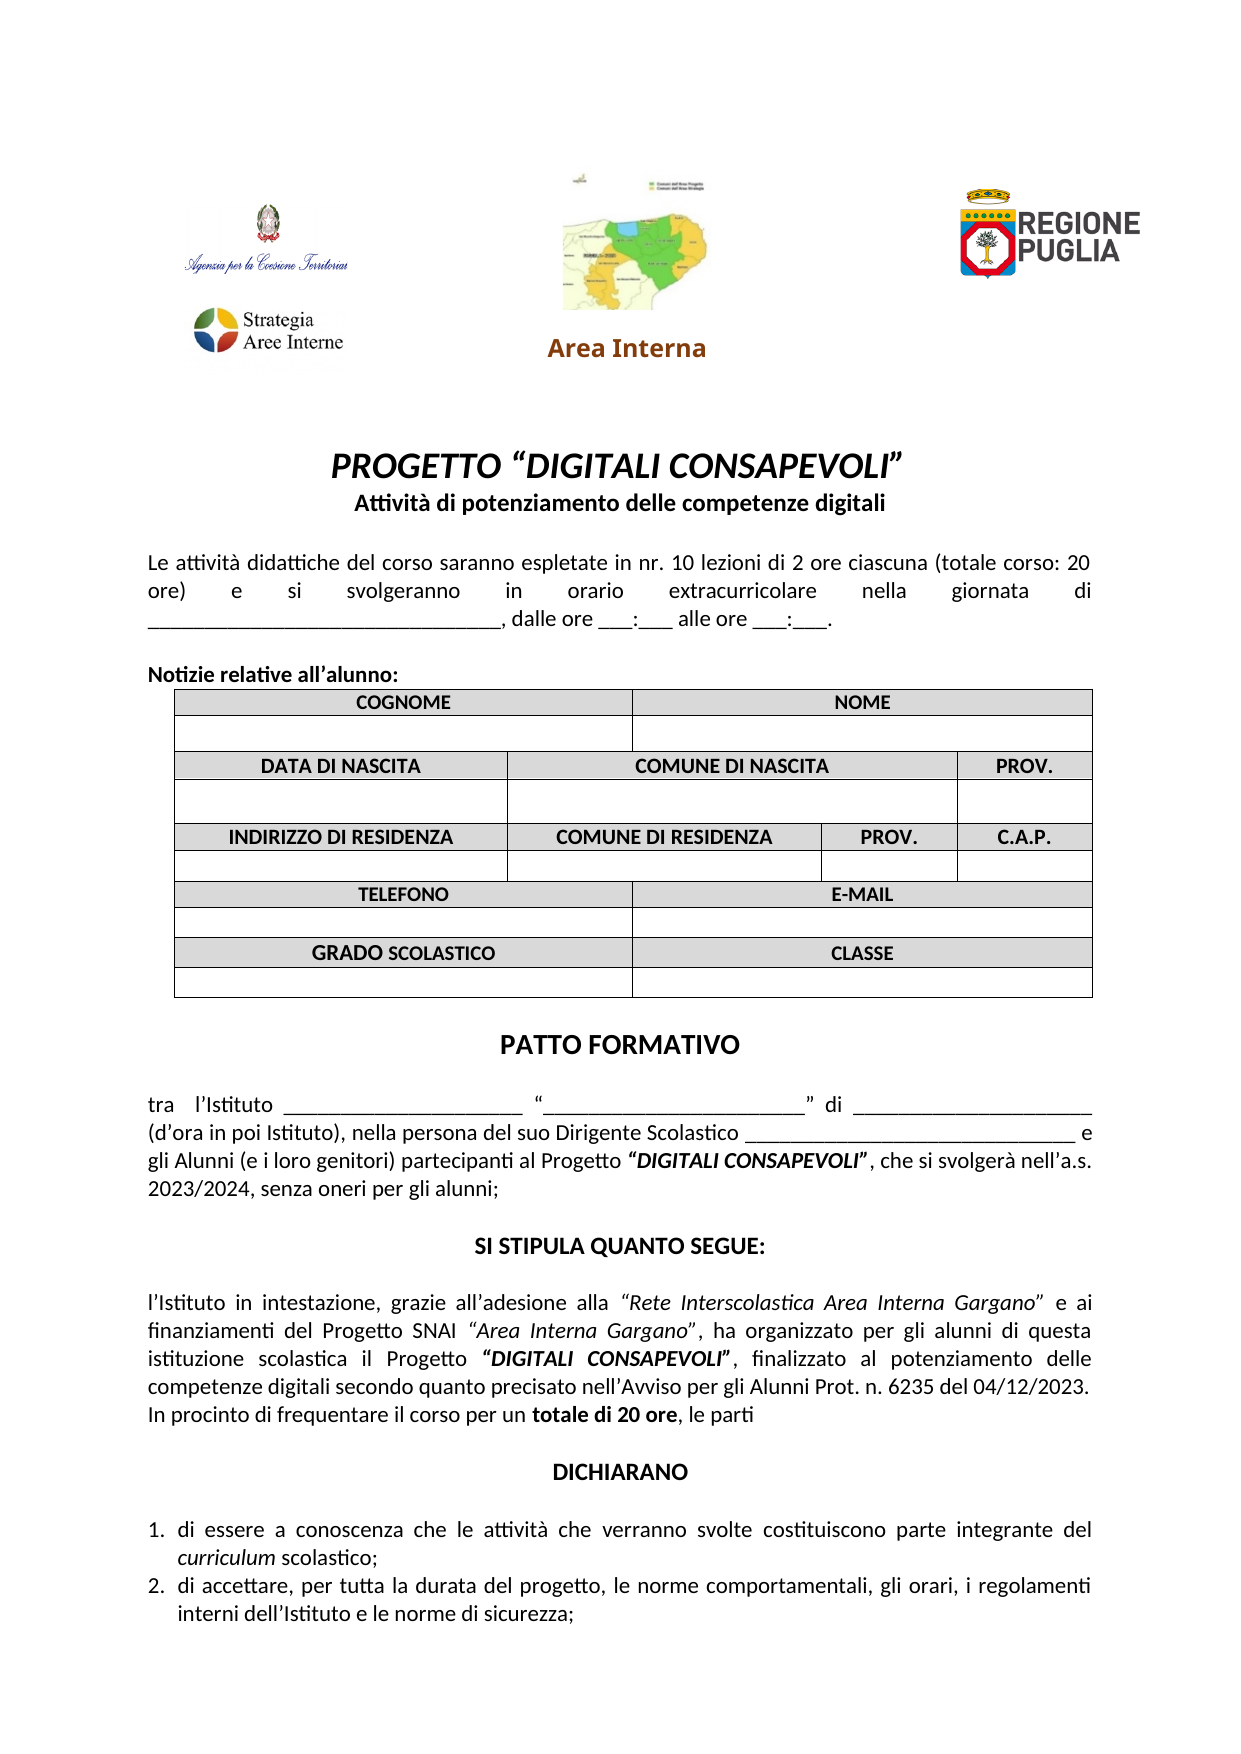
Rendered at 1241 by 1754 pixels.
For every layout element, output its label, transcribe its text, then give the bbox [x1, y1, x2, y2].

table_cell [958, 851, 1092, 881]
table_header COGNOME [175, 690, 632, 715]
table_cell [175, 968, 632, 997]
table_cell E-MAIL [633, 882, 1092, 907]
text Notizie relative all’alunno: [148, 661, 1092, 688]
table_cell [175, 908, 632, 937]
table_cell INDIRIZZO DI RESIDENZA [175, 824, 507, 850]
text PATTO FORMATIVO [148, 1026, 1092, 1062]
text In procinto di frequentare il corso per un totale di 20 ore, le parti [148, 1400, 1092, 1428]
list di accettare, per tutta la durata del progetto, le norme comportamentali, gli orari, i regolamenti interni dell’Istituto e le norme di sicurezza; [148, 1571, 1092, 1627]
table_cell [175, 716, 632, 751]
text Attività di potenziamento delle competenze digitali [148, 487, 1092, 518]
table_header NOME [633, 690, 1092, 715]
table_cell COMUNE DI RESIDENZA [508, 824, 821, 850]
table_cell [822, 851, 957, 881]
table_cell [958, 780, 1092, 822]
table_cell CLASSE [633, 938, 1092, 967]
picture [184, 204, 348, 274]
table_cell DATA DI NASCITA [175, 752, 507, 778]
text SI STIPULA QUANTO SEGUE: [148, 1230, 1092, 1260]
table_cell PROV. [958, 752, 1092, 778]
table_cell TELEFONO [175, 882, 632, 907]
text DICHIARANO [148, 1456, 1092, 1487]
table_cell GRADO SCOLASTICO [175, 938, 632, 967]
table_cell [175, 780, 507, 822]
text PROGETTO “DIGITALI CONSAPEVOLI” [148, 442, 1092, 487]
table_cell [175, 851, 507, 881]
text Le attività didattiche del corso saranno espletate in nr. 10 lezioni di 2 ore ciascuna (totale corso: 20 ore) e si svolgeranno in orario extracurricolare nella giornata di _______________________________, dalle ore ___:___ alle ore ___:___. [148, 548, 1092, 632]
list di essere a conoscenza che le attività che verranno svolte costituiscono parte integrante del curriculum scolastico; [148, 1515, 1092, 1571]
text l’Istituto in intestazione, grazie all’adesione alla “Rete Interscolastica Area Interna Gargano” e ai finanziamenti del Progetto SNAI “Area Interna Gargano”, ha organizzato per gli alunni di questa istituzione scolastica il Progetto “DIGITALI CONSAPEVOLI”, finalizzato al potenziamento delle competenze digitali secondo quanto precisato nell’Avviso per gli Alunni Prot. n. 6235 del 04/12/2023. [148, 1288, 1092, 1400]
picture [960, 189, 1143, 279]
table_cell C.A.P. [958, 824, 1092, 850]
table_cell [633, 908, 1092, 937]
text tra l’Istituto _____________________ “_______________________” di _____________________ (d’ora in poi Istituto), nella persona del suo Dirigente Scolastico _____________________________ e gli Alunni (e i loro genitori) partecipanti al Progetto “DIGITALI CONSAPEVOLI”, che si svolgerà nell’a.s. 2023/2024, senza oneri per gli alunni; [148, 1090, 1092, 1202]
table_cell [633, 716, 1092, 751]
table_cell [508, 851, 821, 881]
table_cell COMUNE DI NASCITA [508, 752, 957, 778]
picture [562, 166, 728, 310]
table_cell [508, 780, 957, 822]
table_cell [633, 968, 1092, 997]
table_cell PROV. [822, 824, 957, 850]
picture [183, 284, 346, 375]
